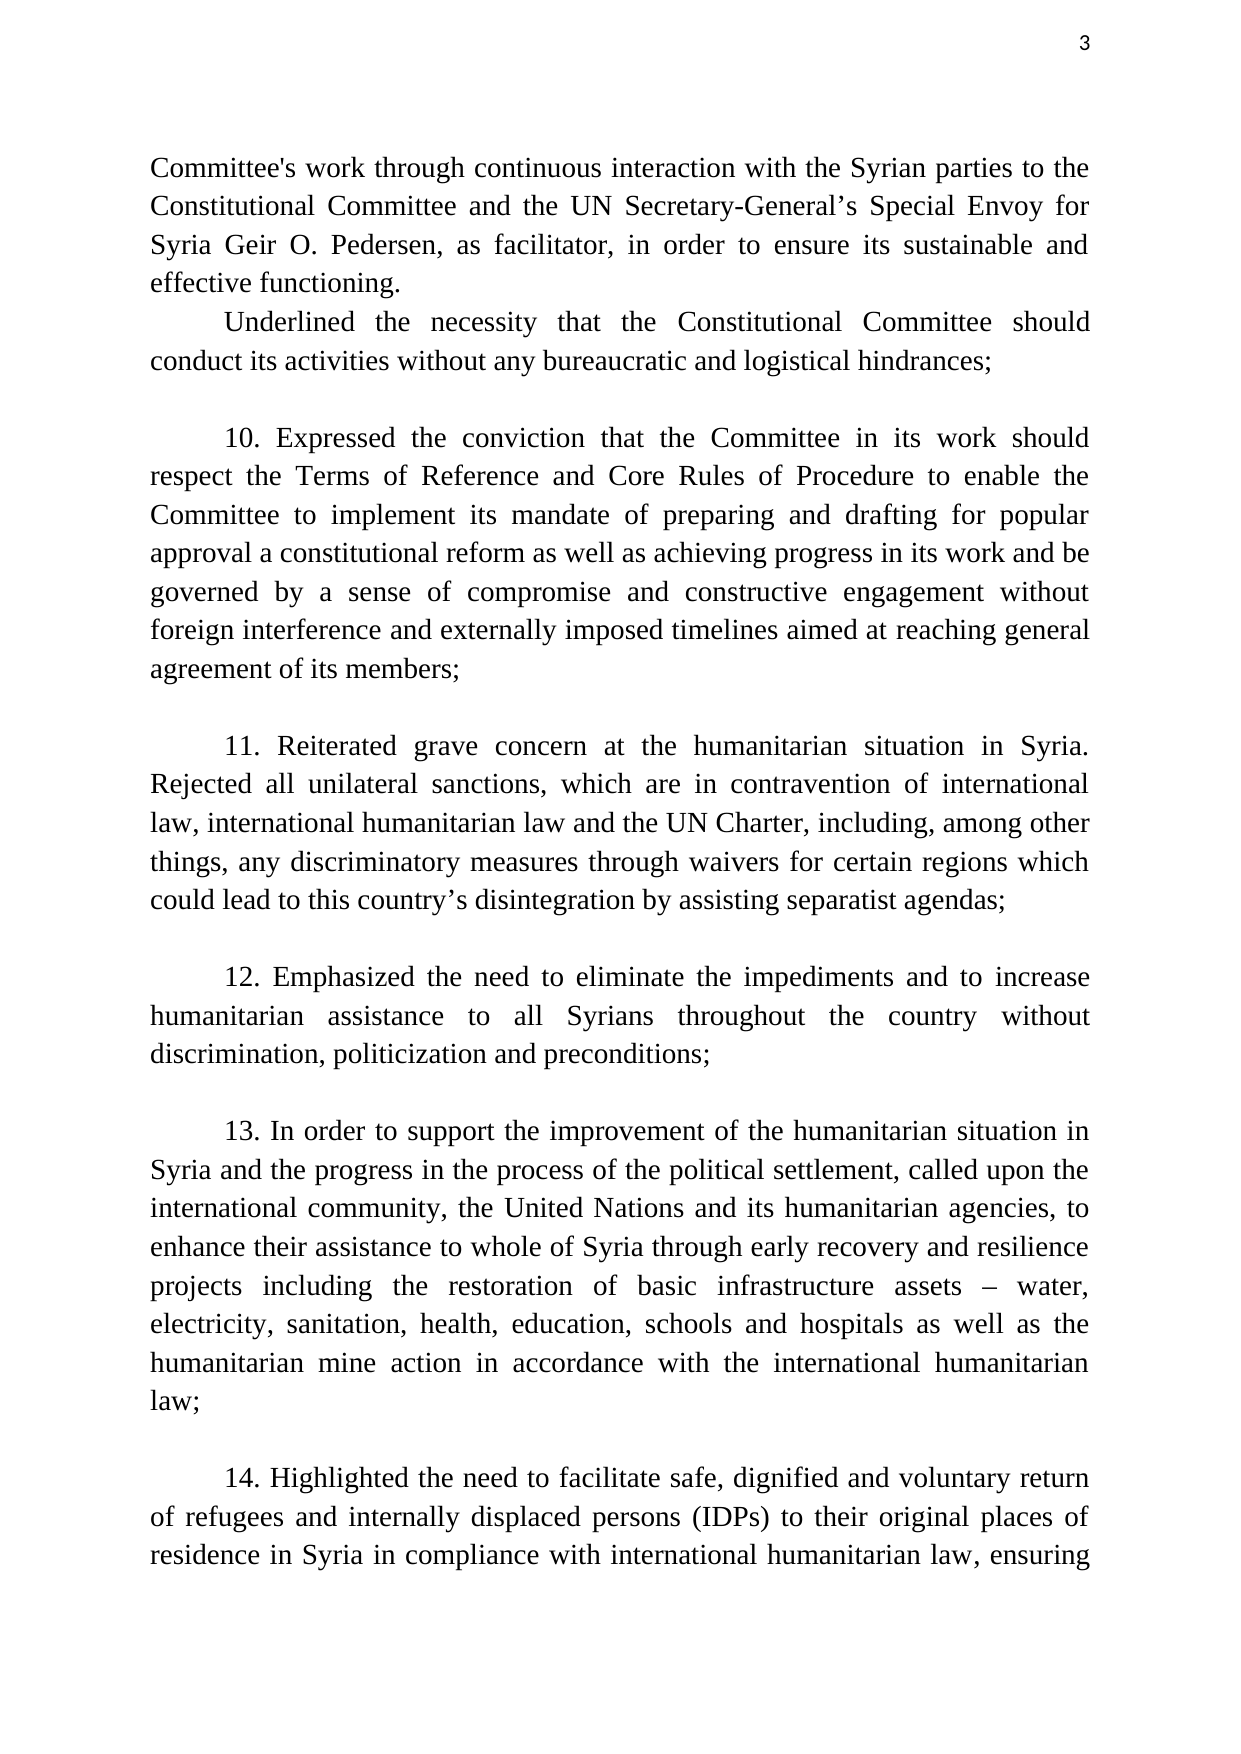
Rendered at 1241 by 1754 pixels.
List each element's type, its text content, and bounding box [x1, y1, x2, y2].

text 11. Reiterated grave concern at the humanitarian situation in Syria. Rejected all unilateral sanctions, which are in contravention of international law, international humanitarian law and the UN Charter, including, among other things, any discriminatory measures through waivers for certain regions which could lead to this country’s disintegration by assisting separatist agendas; [150, 728, 1090, 916]
text 13. In order to support the improvement of the humanitarian situation in Syria and the progress in the process of the political settlement, called upon the international community, the United Nations and its humanitarian agencies, to enhance their assistance to whole of Syria through early recovery and resilience projects including the restoration of basic infrastructure assets – water, electricity, sanitation, health, education, schools and hospitals as well as the humanitarian mine action in accordance with the international humanitarian law; [150, 1113, 1090, 1417]
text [150, 150, 1090, 299]
text Underlined the necessity that the Constitutional Committee should conduct its activities without any bureaucratic and logistical hindrances; [150, 304, 1090, 376]
text 10. Expressed the conviction that the Committee in its work should respect the Terms of Reference and Core Rules of Procedure to enable the Committee to implement its mandate of preparing and drafting for popular approval a constitutional reform as well as achieving progress in its work and be governed by a sense of compromise and constructive engagement without foreign interference and externally imposed timelines aimed at reaching general agreement of its members; [150, 420, 1090, 684]
text 12. Emphasized the need to eliminate the impediments and to increase humanitarian assistance to all Syrians throughout the country without discrimination, politicization and preconditions; [150, 959, 1090, 1070]
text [150, 1460, 1090, 1571]
